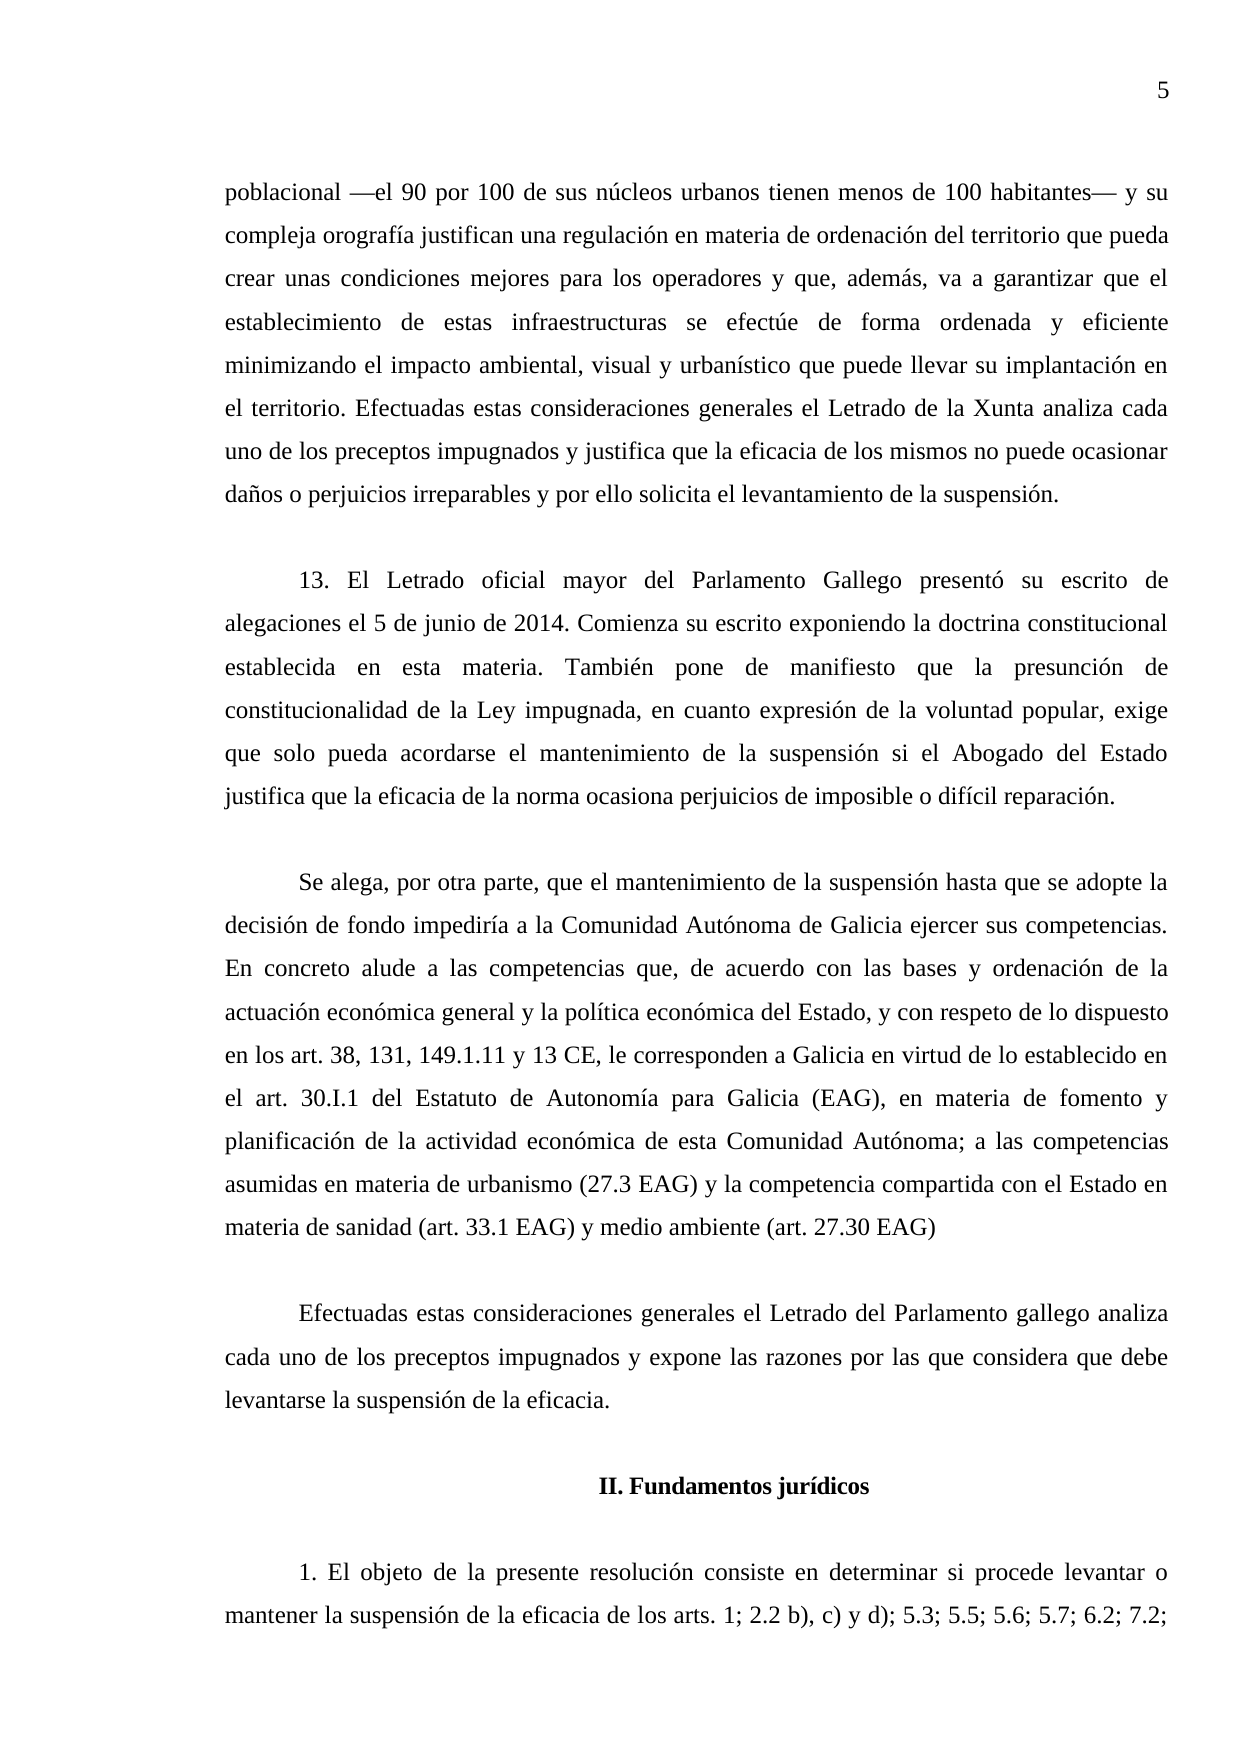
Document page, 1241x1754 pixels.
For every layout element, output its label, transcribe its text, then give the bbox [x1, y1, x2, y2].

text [224, 177, 1169, 508]
text 13. El Letrado oficial mayor del Parlamento Gallego presentó su escrito de alegaciones el 5 de junio de 2014. Comienza su escrito exponiendo la doctrina constitucional establecida en esta materia. También pone de manifiesto que la presunción de constitucionalidad de la Ley impugnada, en cuanto expresión de la voluntad popular, exige que solo pueda acordarse el mantenimiento de la suspensión si el Abogado del Estado justifica que la eficacia de la norma ocasiona perjuicios de imposible o difícil reparación. [224, 565, 1169, 810]
text Efectuadas estas consideraciones generales el Letrado del Parlamento gallego analiza cada uno de los preceptos impugnados y expone las razones por las que considera que debe levantarse la suspensión de la eficacia. [224, 1298, 1169, 1413]
text Se alega, por otra parte, que el mantenimiento de la suspensión hasta que se adopte la decisión de fondo impediría a la Comunidad Autónoma de Galicia ejercer sus competencias. En concreto alude a las competencias que, de acuerdo con las bases y ordenación de la actuación económica general y la política económica del Estado, y con respeto de lo dispuesto en los art. 38, 131, 149.1.11 y 13 CE, le corresponden a Galicia en virtud de lo establecido en el art. 30.I.1 del Estatuto de Autonomía para Galicia (EAG), en materia de fomento y planificación de la actividad económica de esta Comunidad Autónoma; a las competencias asumidas en materia de urbanismo (27.3 EAG) y la competencia compartida con el Estado en materia de sanidad (art. 33.1 EAG) y medio ambiente (art. 27.30 EAG) [224, 867, 1169, 1241]
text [224, 1557, 1169, 1629]
subtitle II. Fundamentos jurídicos [224, 1471, 1169, 1500]
